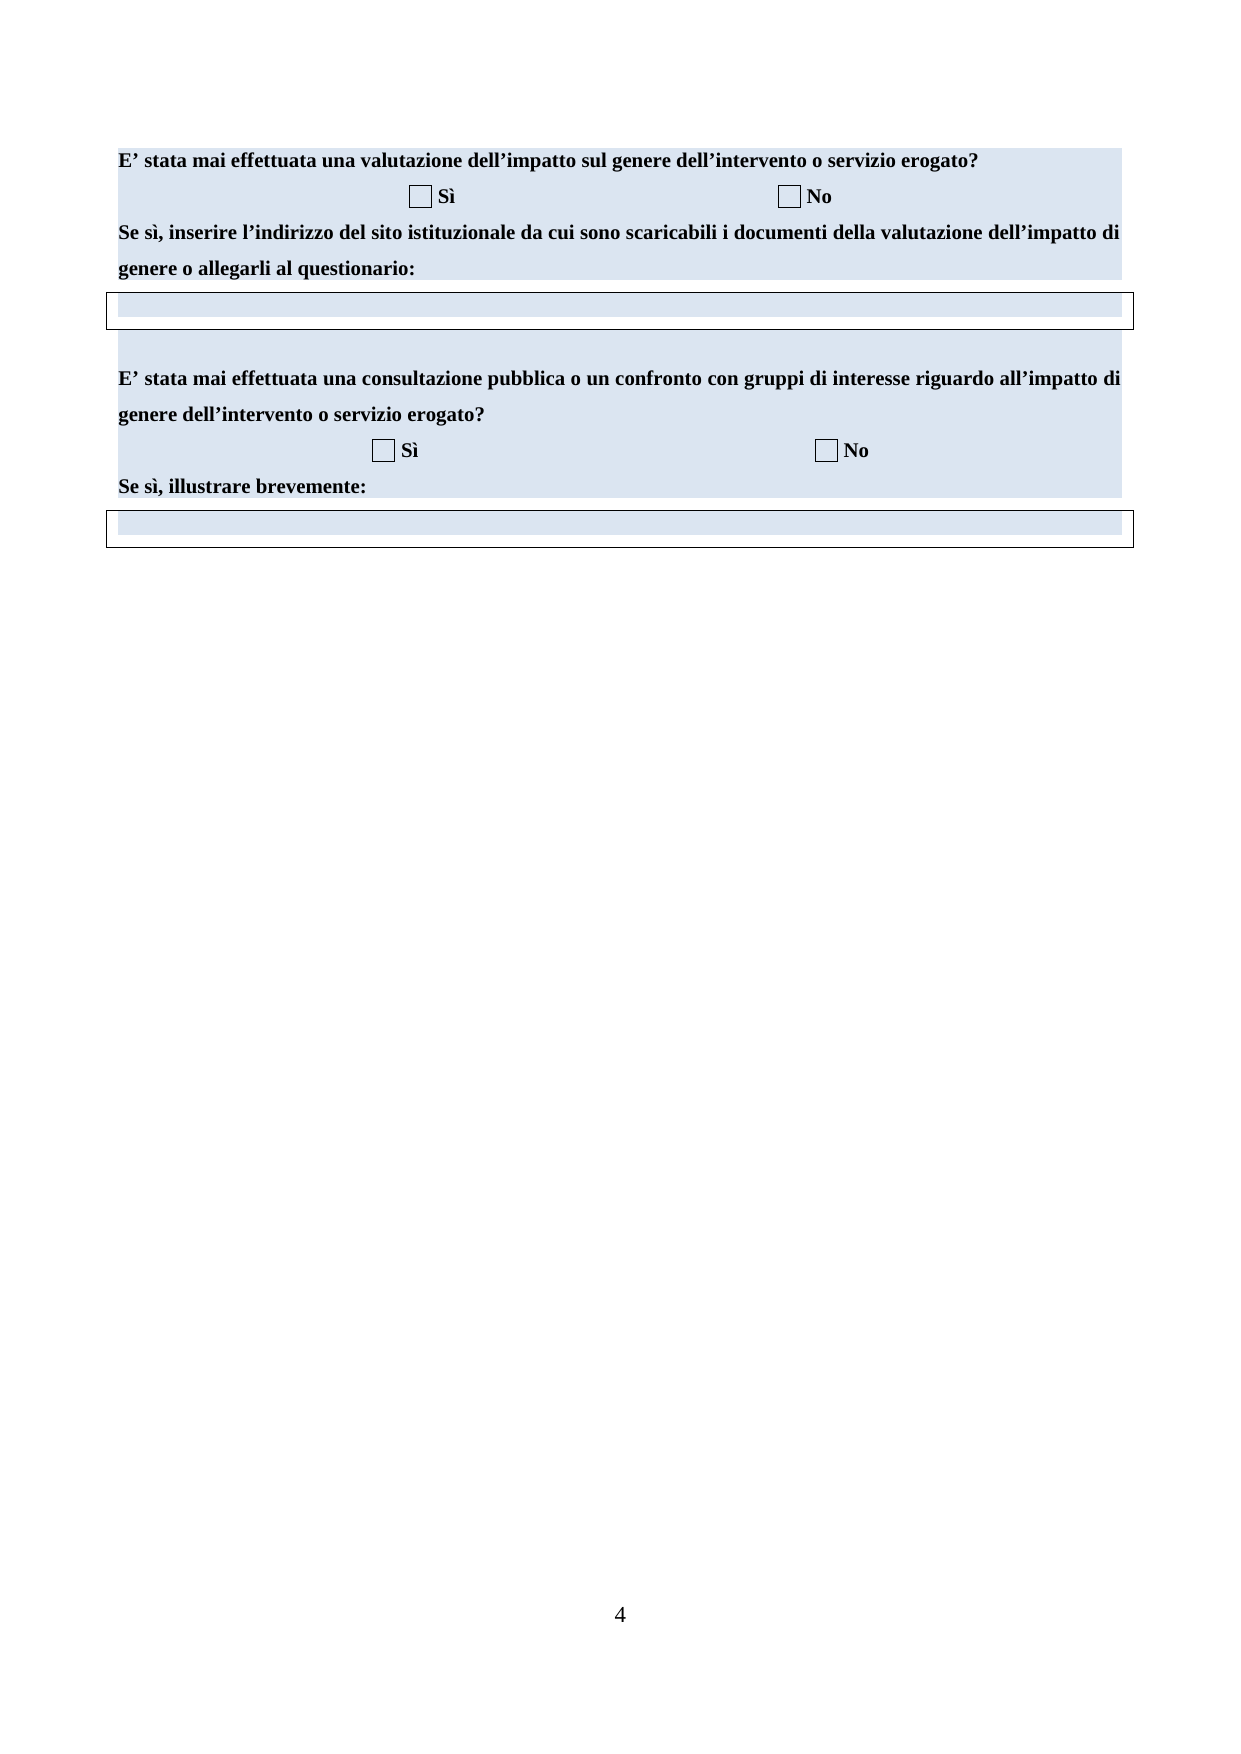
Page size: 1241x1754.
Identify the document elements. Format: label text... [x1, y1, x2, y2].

text Se sì, inserire l’indirizzo del sito istituzionale da cui sono scaricabili i documenti della valutazione dell’impatto di genere o allegarli al questionario: [118, 220, 1122, 280]
text Se sì, illustrare brevemente: [118, 474, 1122, 498]
text E’ stata mai effettuata una consultazione pubblica o un confronto con gruppi di interesse riguardo all’impatto di genere dell’intervento o servizio erogato? [118, 366, 1122, 426]
table_header [107, 293, 1133, 329]
table_header [107, 511, 1133, 547]
text Sì No [118, 438, 1122, 462]
text E’ stata mai effettuata una valutazione dell’impatto sul genere dell’intervento o servizio erogato? [118, 148, 1122, 172]
text Sì No [118, 184, 1122, 208]
